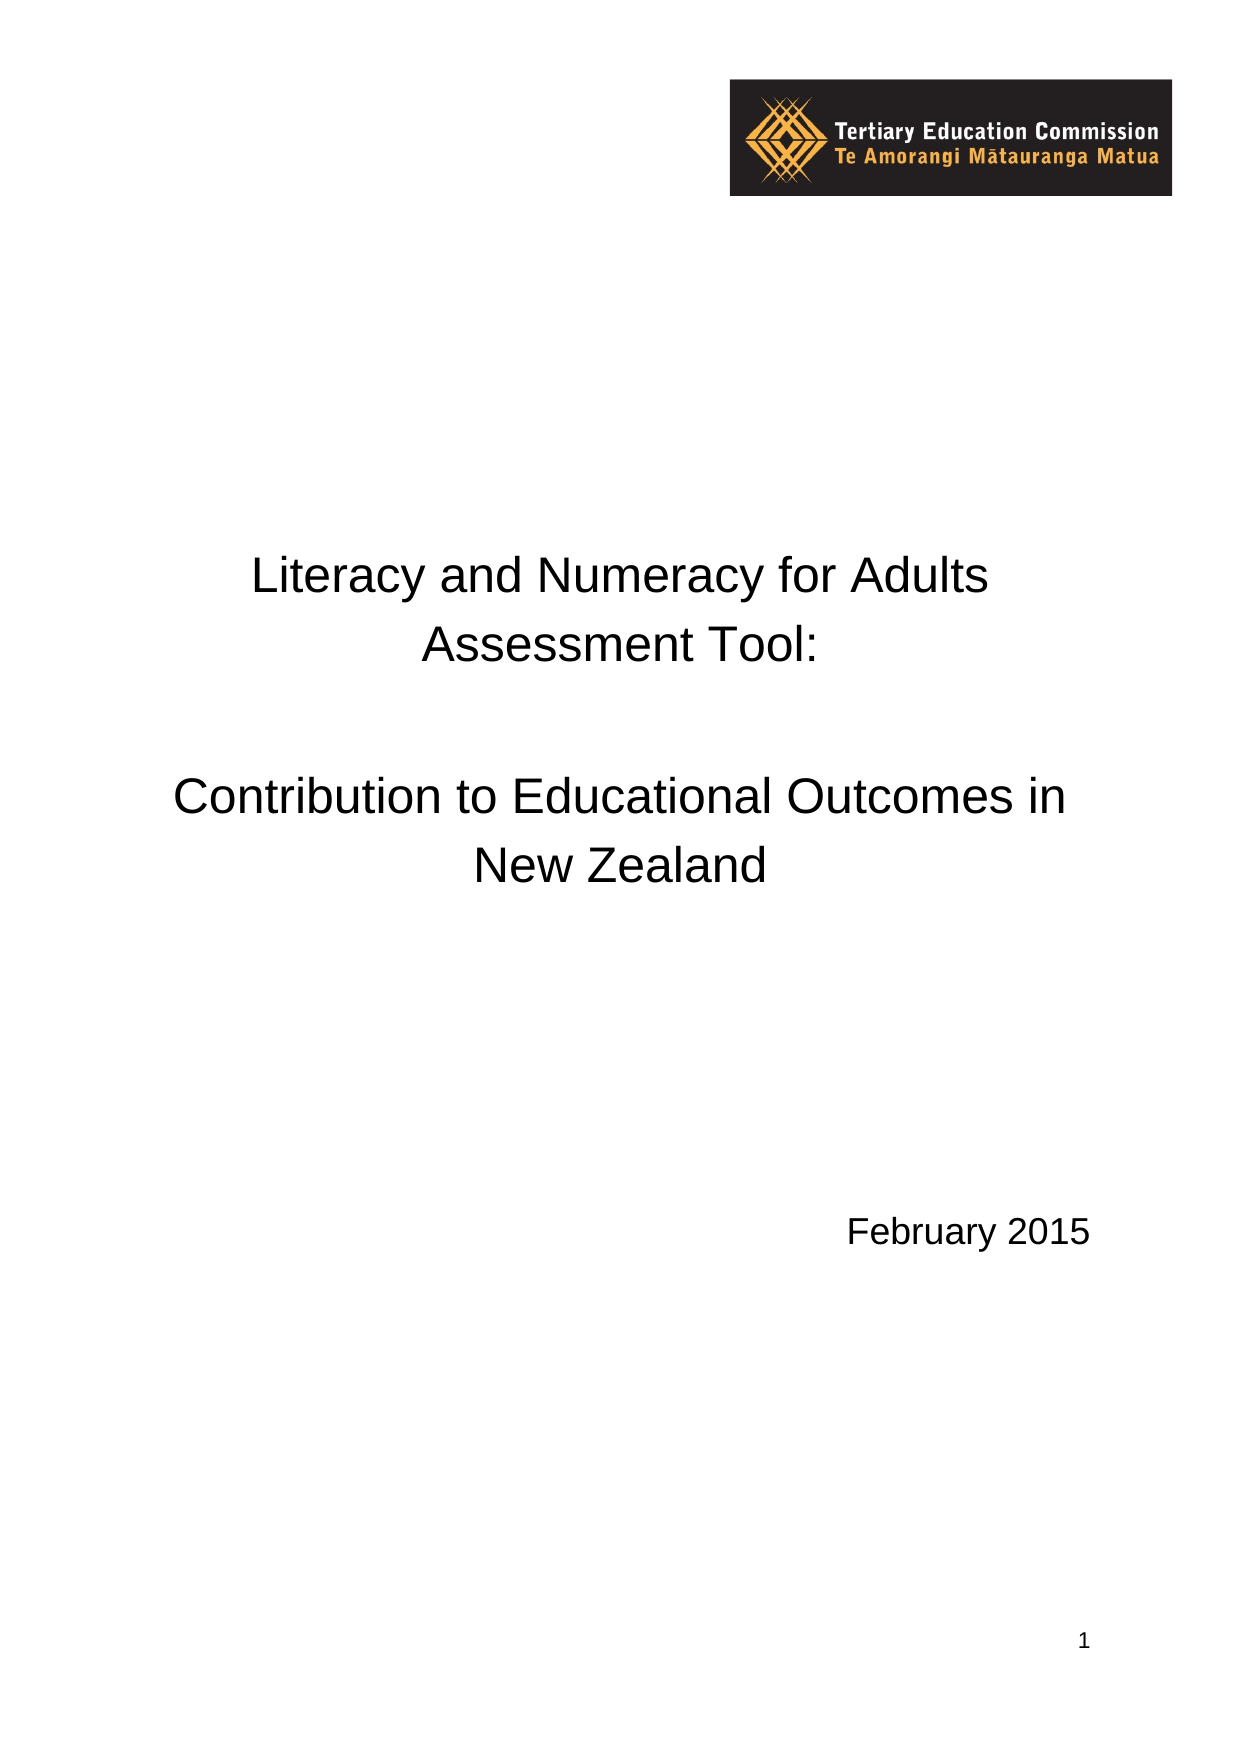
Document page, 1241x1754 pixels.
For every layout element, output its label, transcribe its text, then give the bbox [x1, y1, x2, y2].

text Contribution to Educational Outcomes in New Zealand [150, 767, 1090, 893]
text Literacy and Numeracy for Adults Assessment Tool: [150, 545, 1090, 672]
text February 2015 [150, 1209, 1090, 1252]
picture [728, 79, 1172, 195]
